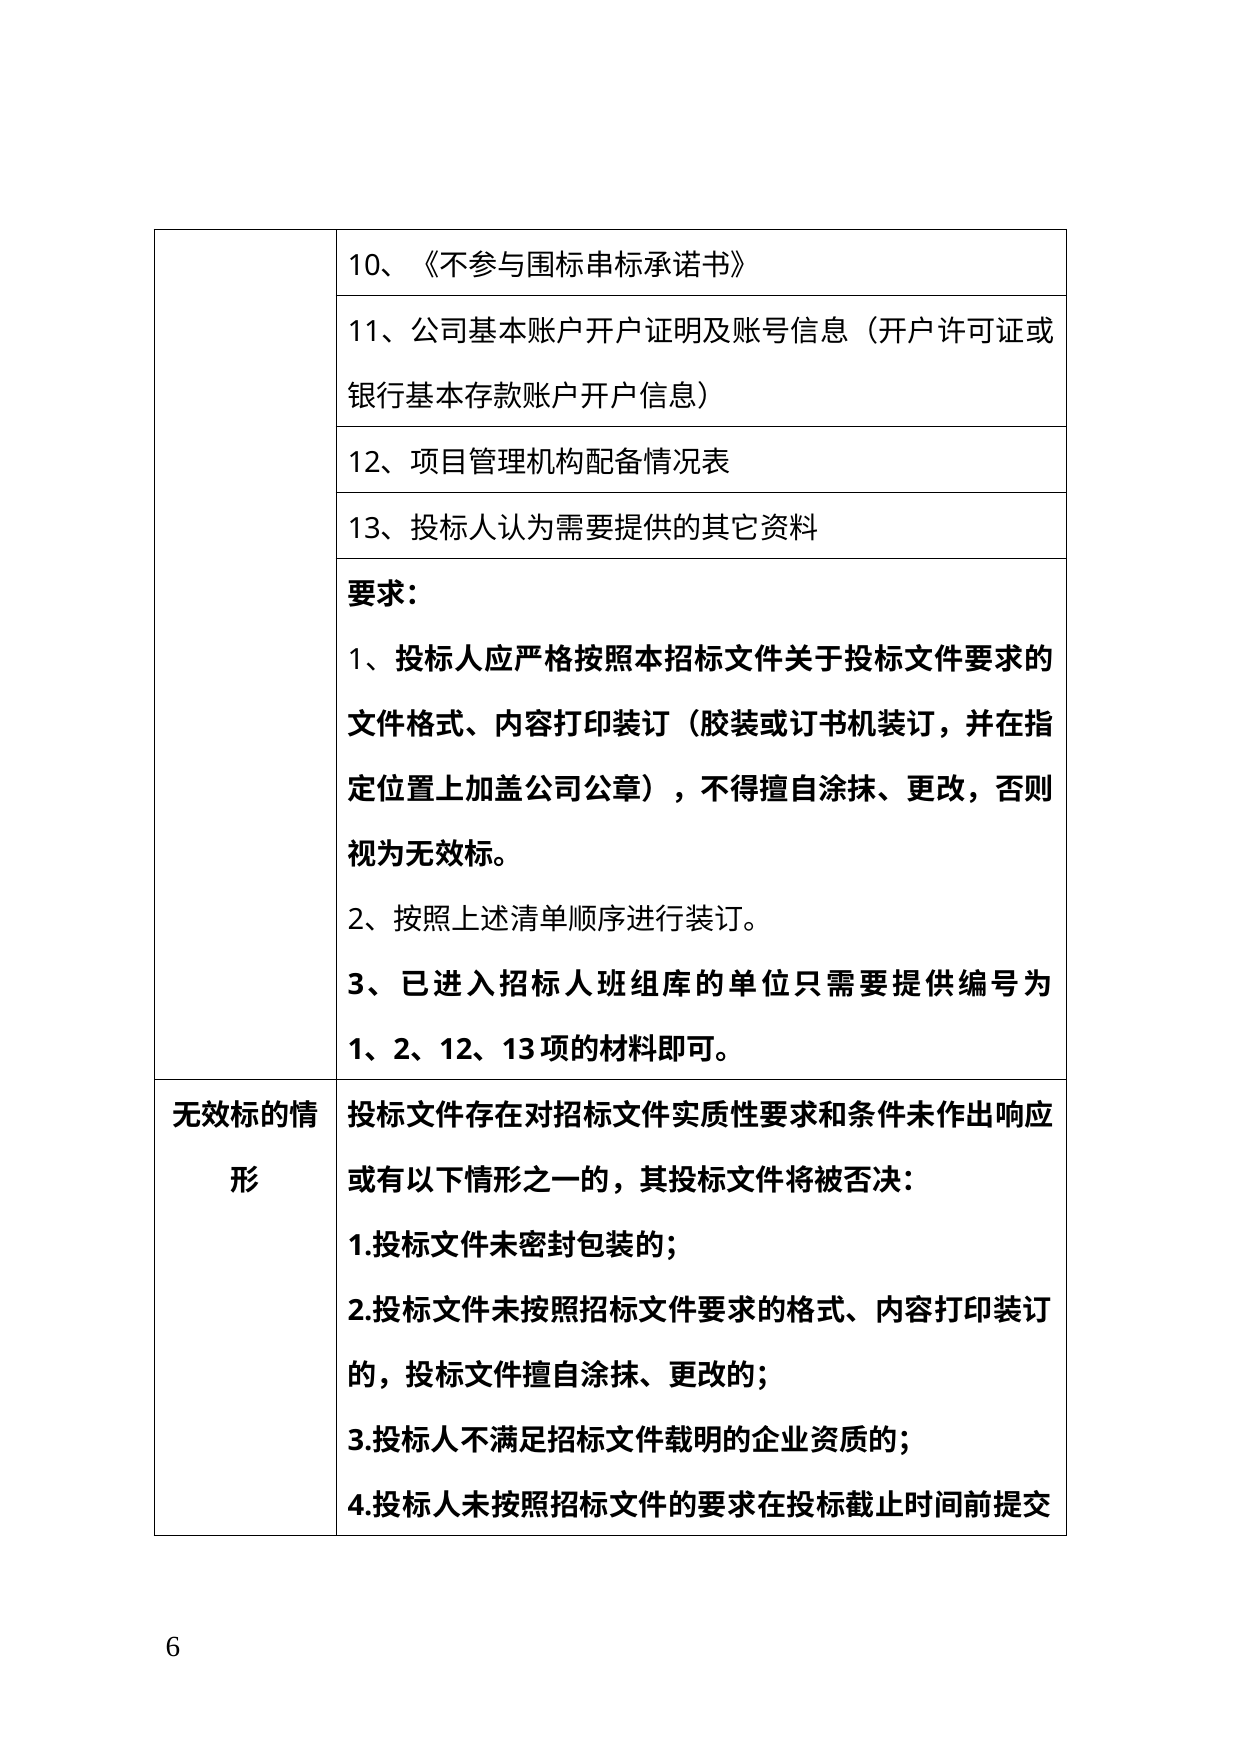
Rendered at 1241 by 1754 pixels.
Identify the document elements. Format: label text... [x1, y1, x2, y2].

table_cell 12、项目管理机构配备情况表 [337, 427, 1066, 492]
table_cell 11、公司基本账户开户证明及账号信息（开户许可证或银行基本存款账户开户信息） [337, 296, 1066, 426]
table_cell 无效标的情形 [155, 1080, 336, 1535]
table_cell 10、《不参与围标串标承诺书》 [337, 230, 1066, 295]
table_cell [337, 1080, 1066, 1535]
table_cell 13、投标人认为需要提供的其它资料 [337, 493, 1066, 558]
table_cell 要求： 1、投标人应严格按照本招标文件关于投标文件要求的文件格式、内容打印装订（胶装或订书机装订，并在指定位置上加盖公司公章），不得擅自涂抹、更改，否则视为无效标。 2、按照上述清单顺序进行装订。 3、已进入招标人班组库的单位只需要提供编号为1、2、12、13项的材料即可。 [337, 559, 1066, 1079]
